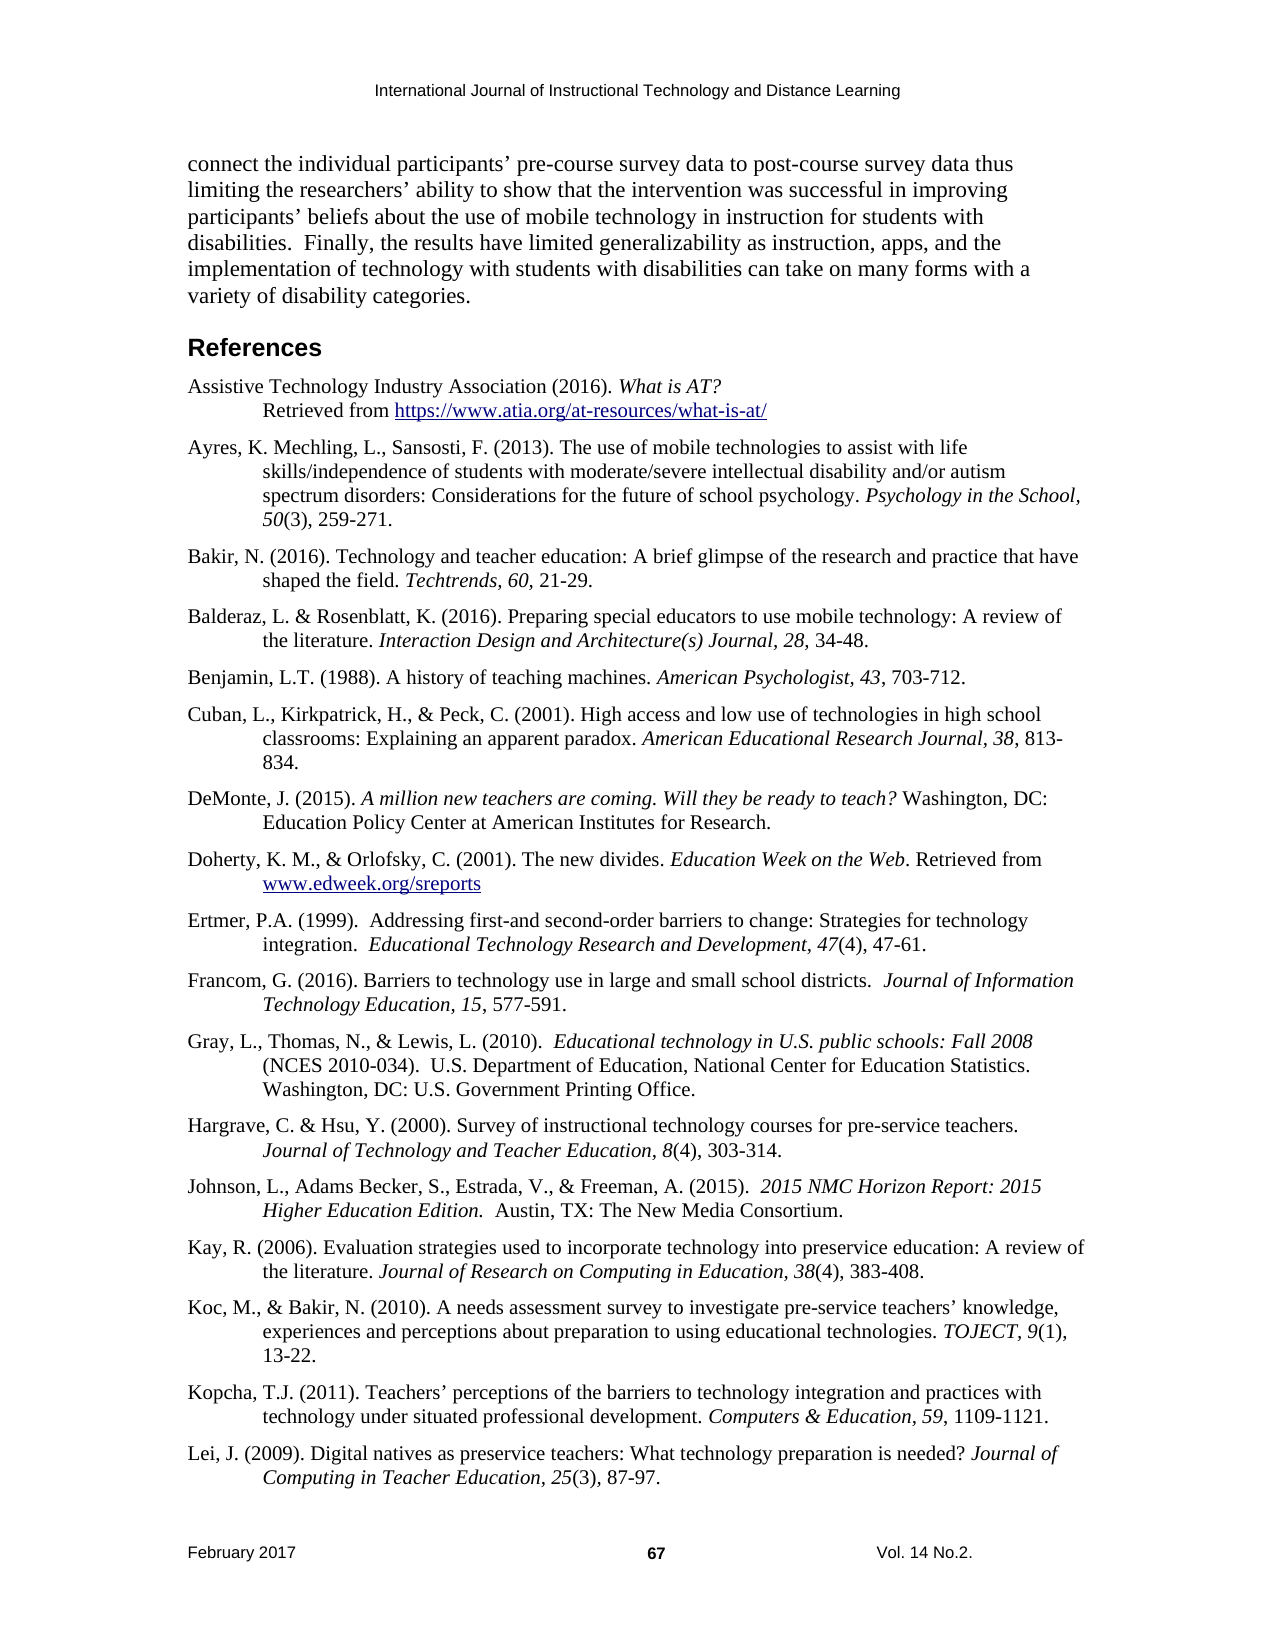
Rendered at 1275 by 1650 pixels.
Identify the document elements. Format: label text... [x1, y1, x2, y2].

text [187, 150, 1087, 308]
text Assistive Technology Industry Association (2016). What is AT? Retrieved from https://www.atia.org/at-resources/what-is-at/ [187, 374, 1087, 422]
text Koc, M., & Bakir, N. (2010). A needs assessment survey to investigate pre-service teachers’ knowledge, experiences and perceptions about preparation to using educational technologies. TOJECT, 9(1), 13-22. [187, 1295, 1087, 1367]
text Ertmer, P.A. (1999). Addressing first-and second-order barriers to change: Strategies for technology integration. Educational Technology Research and Development, 47(4), 47-61. [187, 907, 1087, 956]
text Bakir, N. (2016). Technology and teacher education: A brief glimpse of the research and practice that have shaped the field. Techtrends, 60, 21-29. [187, 544, 1087, 592]
subtitle References [187, 333, 1087, 362]
text Ayres, K. Mechling, L., Sansosti, F. (2013). The use of mobile technologies to assist with life skills/independence of students with moderate/severe intellectual disability and/or autism spectrum disorders: Considerations for the future of school psychology. Psychology in the School, 50(3), 259-271. [187, 435, 1087, 531]
text Lei, J. (2009). Digital natives as preservice teachers: What technology preparation is needed? Journal of Computing in Teacher Education, 25(3), 87-97. [187, 1441, 1087, 1489]
text Kay, R. (2006). Evaluation strategies used to incorporate technology into preservice education: A review of the literature. Journal of Research on Computing in Education, 38(4), 383-408. [187, 1235, 1087, 1283]
text Gray, L., Thomas, N., & Lewis, L. (2010). Educational technology in U.S. public schools: Fall 2008 (NCES 2010-034). U.S. Department of Education, National Center for Education Statistics. Washington, DC: U.S. Government Printing Office. [187, 1029, 1087, 1101]
text Balderaz, L. & Rosenblatt, K. (2016). Preparing special educators to use mobile technology: A review of the literature. Interaction Design and Architecture(s) Journal, 28, 34-48. [187, 604, 1087, 652]
text Cuban, L., Kirkpatrick, H., & Peck, C. (2001). High access and low use of technologies in high school classrooms: Explaining an apparent paradox. American Educational Research Journal, 38, 813-834. [187, 702, 1087, 774]
text Benjamin, L.T. (1988). A history of teaching machines. American Psychologist, 43, 703-712. [187, 665, 1087, 689]
text Doherty, K. M., & Orlofsky, C. (2001). The new divides. Education Week on the Web. Retrieved from www.edweek.org/sreports [481, 847, 1087, 895]
text Kopcha, T.J. (2011). Teachers’ perceptions of the barriers to technology integration and practices with technology under situated professional development. Computers & Education, 59, 1109-1121. [187, 1380, 1087, 1428]
text Johnson, L., Adams Becker, S., Estrada, V., & Freeman, A. (2015). 2015 NMC Horizon Report: 2015 Higher Education Edition. Austin, TX: The New Media Consortium. [187, 1174, 1087, 1222]
text DeMonte, J. (2015). A million new teachers are coming. Will they be ready to teach? Washington, DC: Education Policy Center at American Institutes for Research. [187, 786, 1087, 834]
text Francom, G. (2016). Barriers to technology use in large and small school districts. Journal of Information Technology Education, 15, 577-591. [187, 968, 1087, 1016]
text Hargrave, C. & Hsu, Y. (2000). Survey of instructional technology courses for pre-service teachers. Journal of Technology and Teacher Education, 8(4), 303-314. [187, 1113, 1087, 1162]
